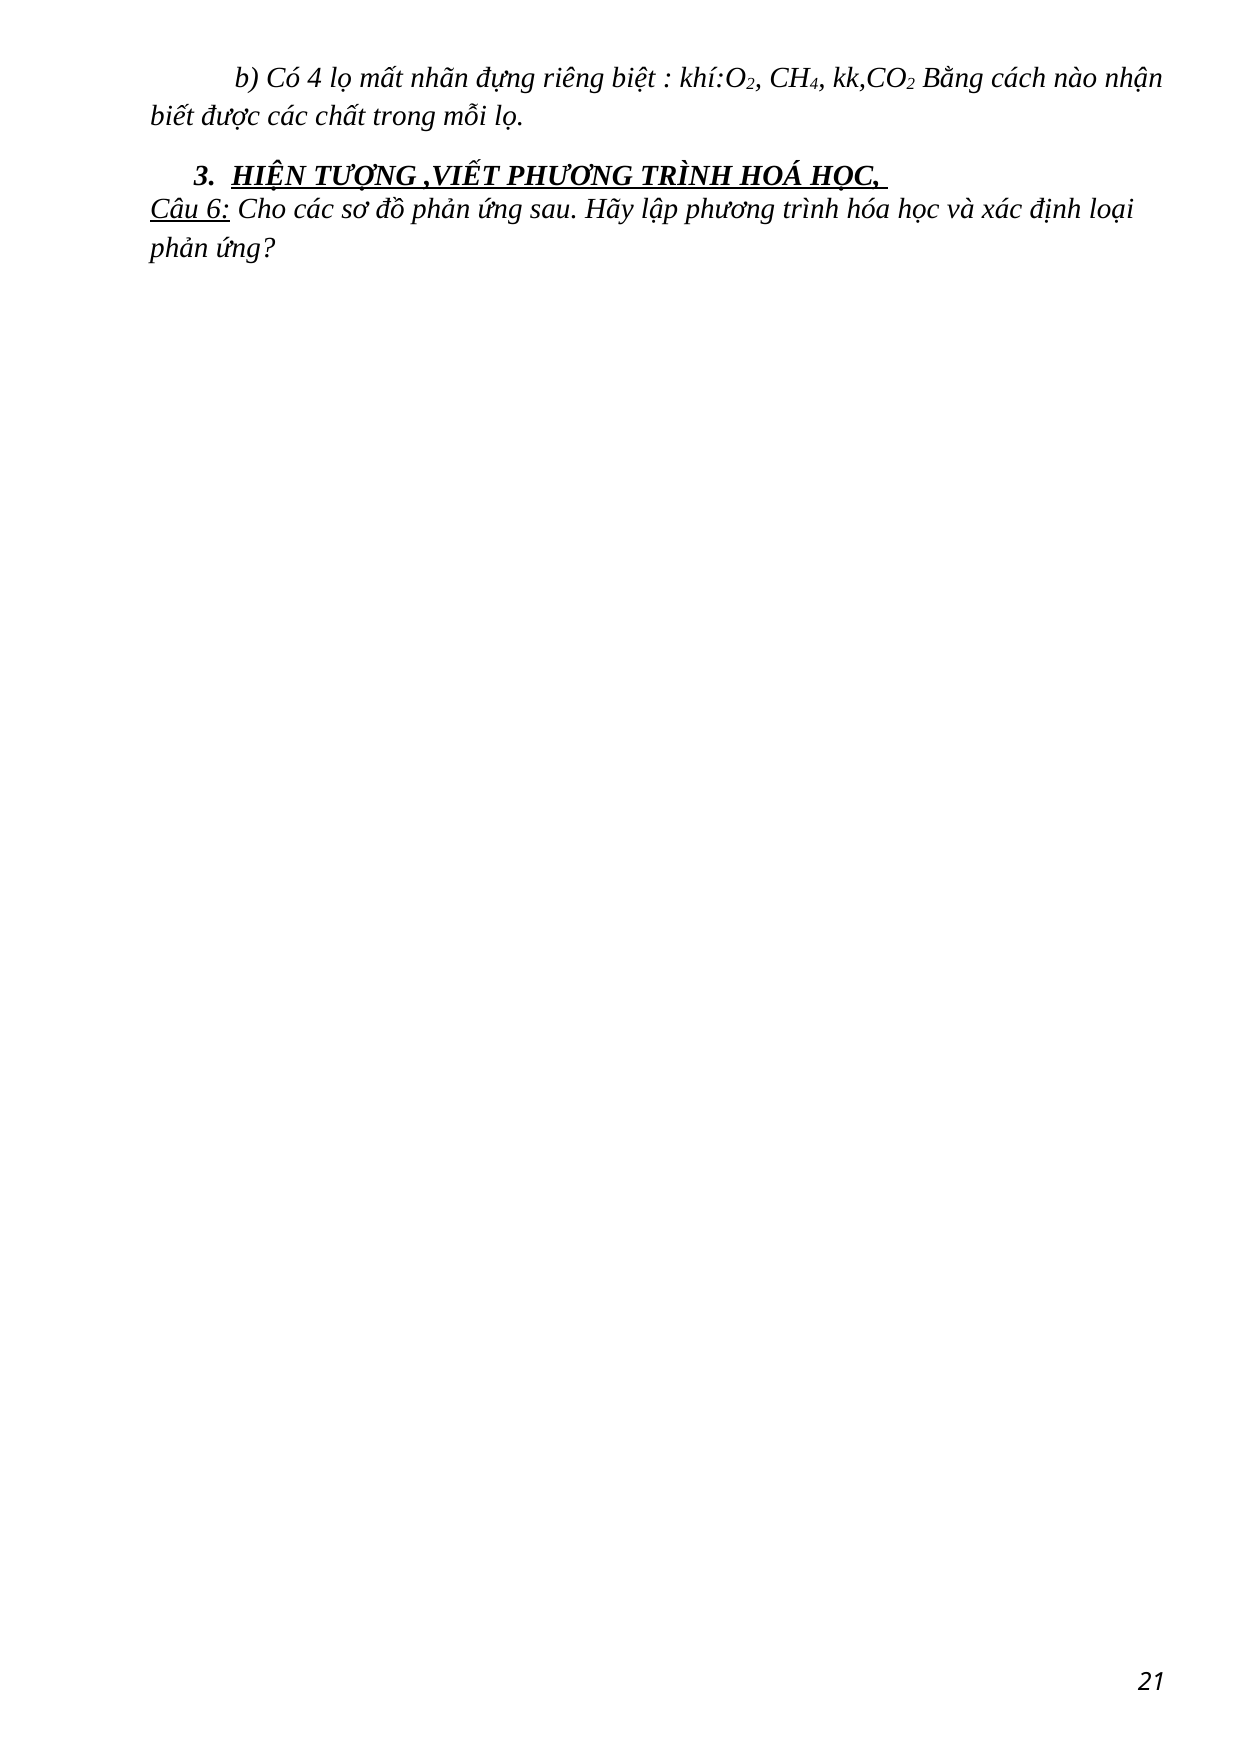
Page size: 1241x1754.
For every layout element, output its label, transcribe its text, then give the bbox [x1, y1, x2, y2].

text b) Có 4 lọ mất nhãn đựng riêng biệt : khí:O2, CH4, kk,CO2 Bằng cách nào nhận biết được các chất trong mỗi lọ. [150, 60, 1165, 132]
list HIỆN TƯỢNG ,VIẾT PHƯƠNG TRÌNH HOÁ HỌC, [194, 158, 1165, 191]
text Câu 6: Cho các sơ đồ phản ứng sau. Hãy lập phương trình hóa học và xác định loại phản ứng? [150, 191, 1165, 263]
